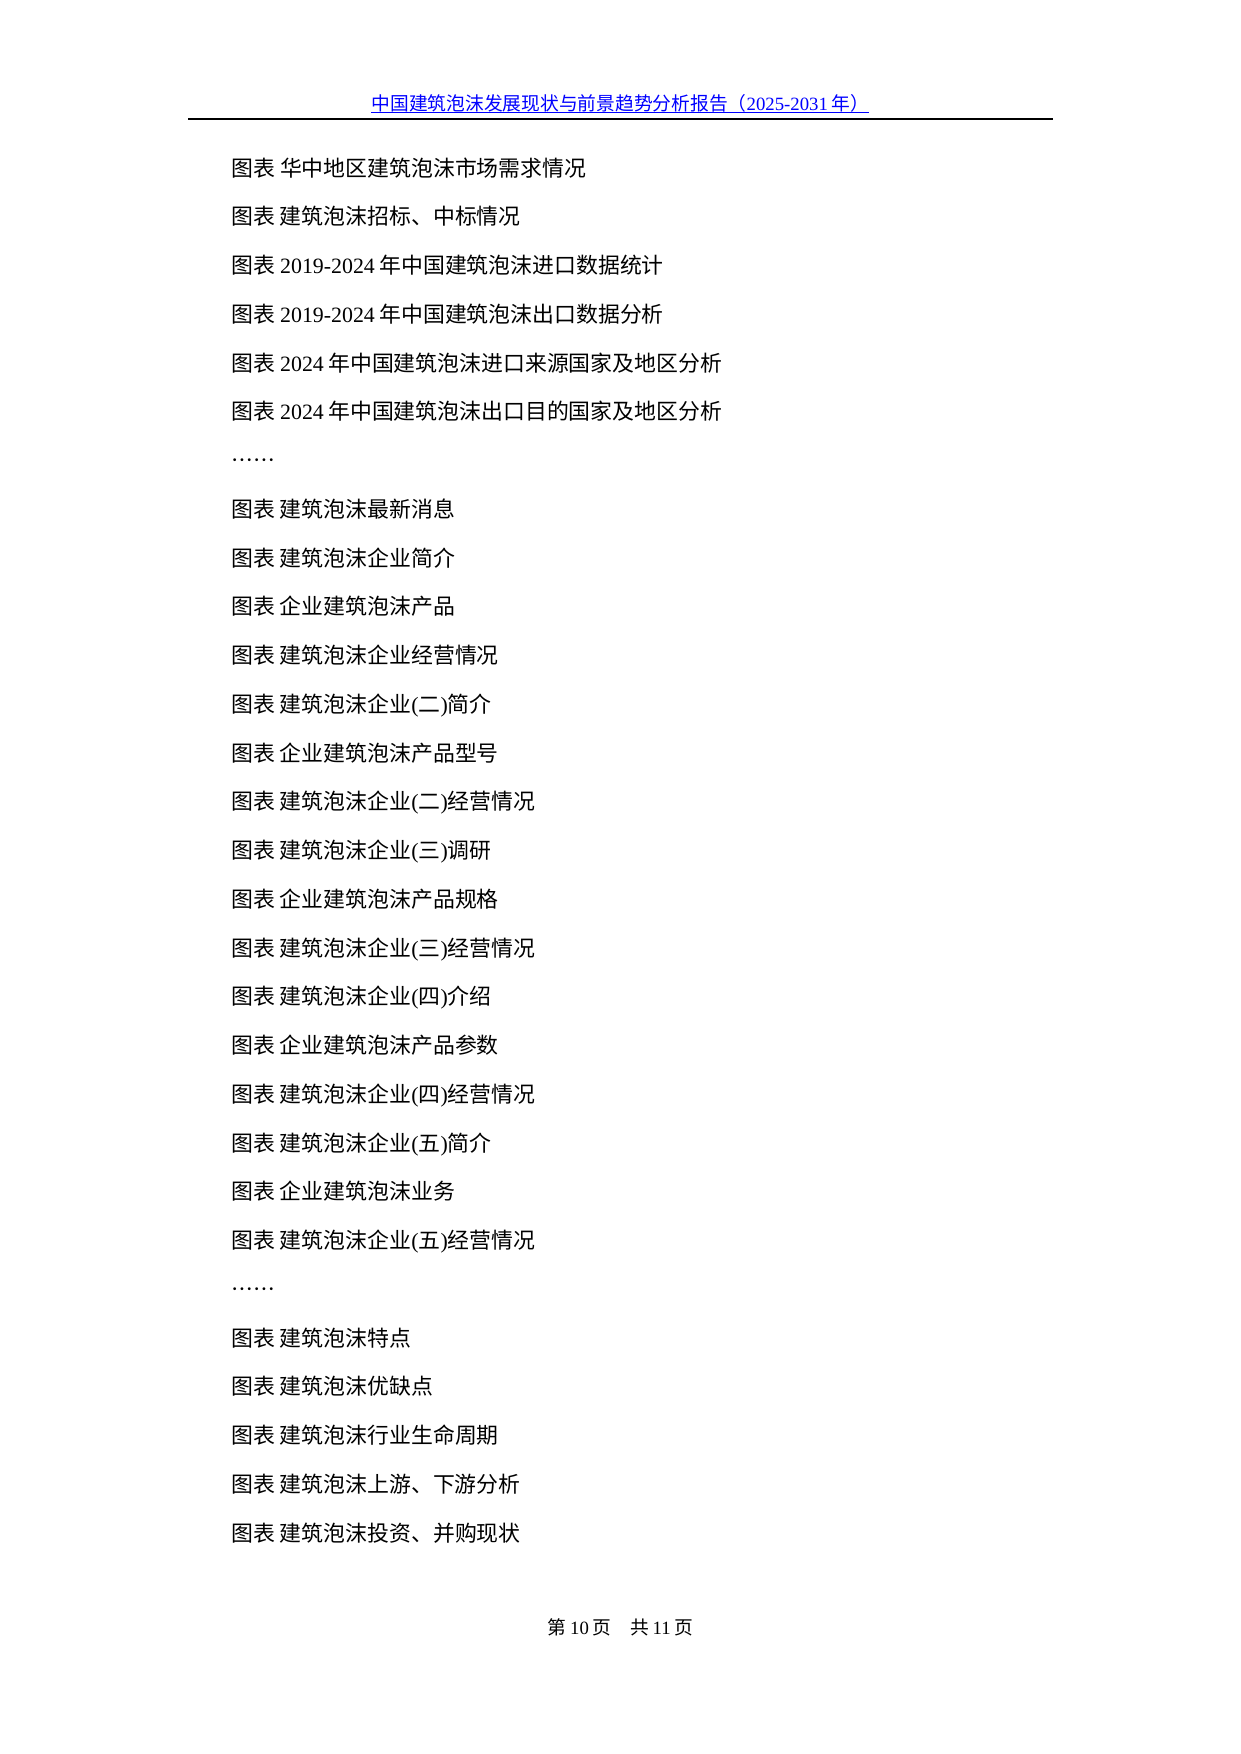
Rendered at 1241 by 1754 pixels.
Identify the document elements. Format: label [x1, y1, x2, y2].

text [187, 150, 1053, 1548]
